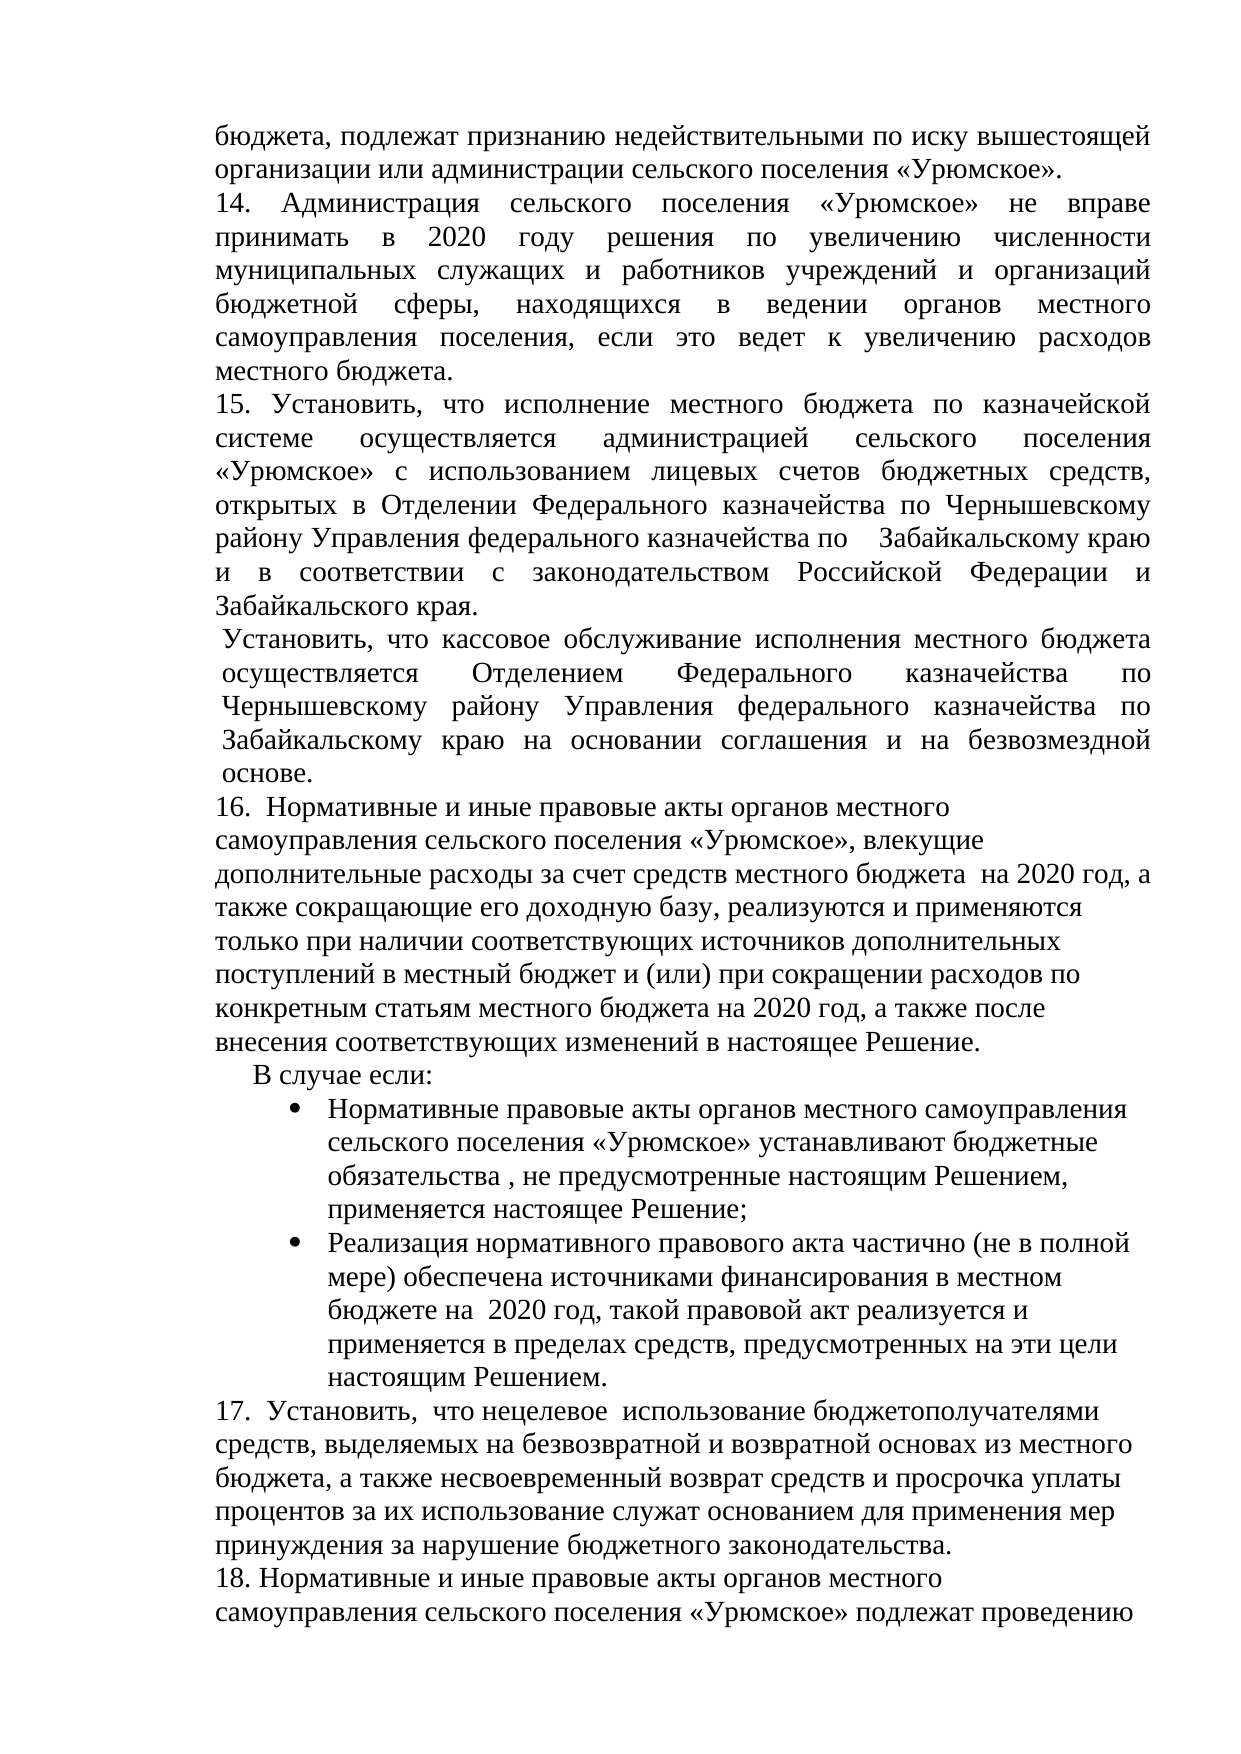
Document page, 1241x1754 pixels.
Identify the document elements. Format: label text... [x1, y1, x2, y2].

list Нормативные правовые акты органов местного самоуправления сельского поселения «Урюмское» устанавливают бюджетные обязательства , не предусмотренные настоящим Решением, применяется настоящее Решение; [290, 1091, 1152, 1225]
list Реализация нормативного правового акта частично (не в полной мере) обеспечена источниками финансирования в местном бюджете на 2020 год, такой правовой акт реализуется и применяется в пределах средств, предусмотренных на эти цели настоящим Решением. [290, 1225, 1152, 1393]
text В случае если: [252, 1057, 1152, 1091]
text 17. Установить, что нецелевое использование бюджетополучателями средств, выделяемых на безвозвратной и возвратной основах из местного бюджета, а также несвоевременный возврат средств и просрочка уплаты процентов за их использование служат основанием для применения мер принуждения за нарушение бюджетного законодательства. [215, 1393, 1152, 1561]
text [177, 118, 1152, 185]
text 15. Установить, что исполнение местного бюджета по казначейской системе осуществляется администрацией сельского поселения «Урюмское» с использованием лицевых счетов бюджетных средств, открытых в Отделении Федерального казначейства по Чернышевскому району Управления федерального казначейства по Забайкальскому краю и в соответствии с законодательством Российской Федерации и Забайкальского края. [215, 386, 1152, 621]
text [215, 1561, 1152, 1628]
text 14. Администрация сельского поселения «Урюмское» не вправе принимать в 2020 году решения по увеличению численности муниципальных служащих и работников учреждений и организаций бюджетной сферы, находящихся в ведении органов местного самоуправления поселения, если это ведет к увеличению расходов местного бюджета. [215, 185, 1152, 386]
text Установить, что кассовое обслуживание исполнения местного бюджета осуществляется Отделением Федерального казначейства по Чернышевскому району Управления федерального казначейства по Забайкальскому краю на основании соглашения и на безвозмездной основе. [222, 621, 1152, 789]
text 16. Нормативные и иные правовые акты органов местного самоуправления сельского поселения «Урюмское», влекущие дополнительные расходы за счет средств местного бюджета на 2020 год, а также сокращающие его доходную базу, реализуются и применяются только при наличии соответствующих источников дополнительных поступлений в местный бюджет и (или) при сокращении расходов по конкретным статьям местного бюджета на 2020 год, а также после внесения соответствующих изменений в настоящее Решение. [215, 789, 1152, 1057]
